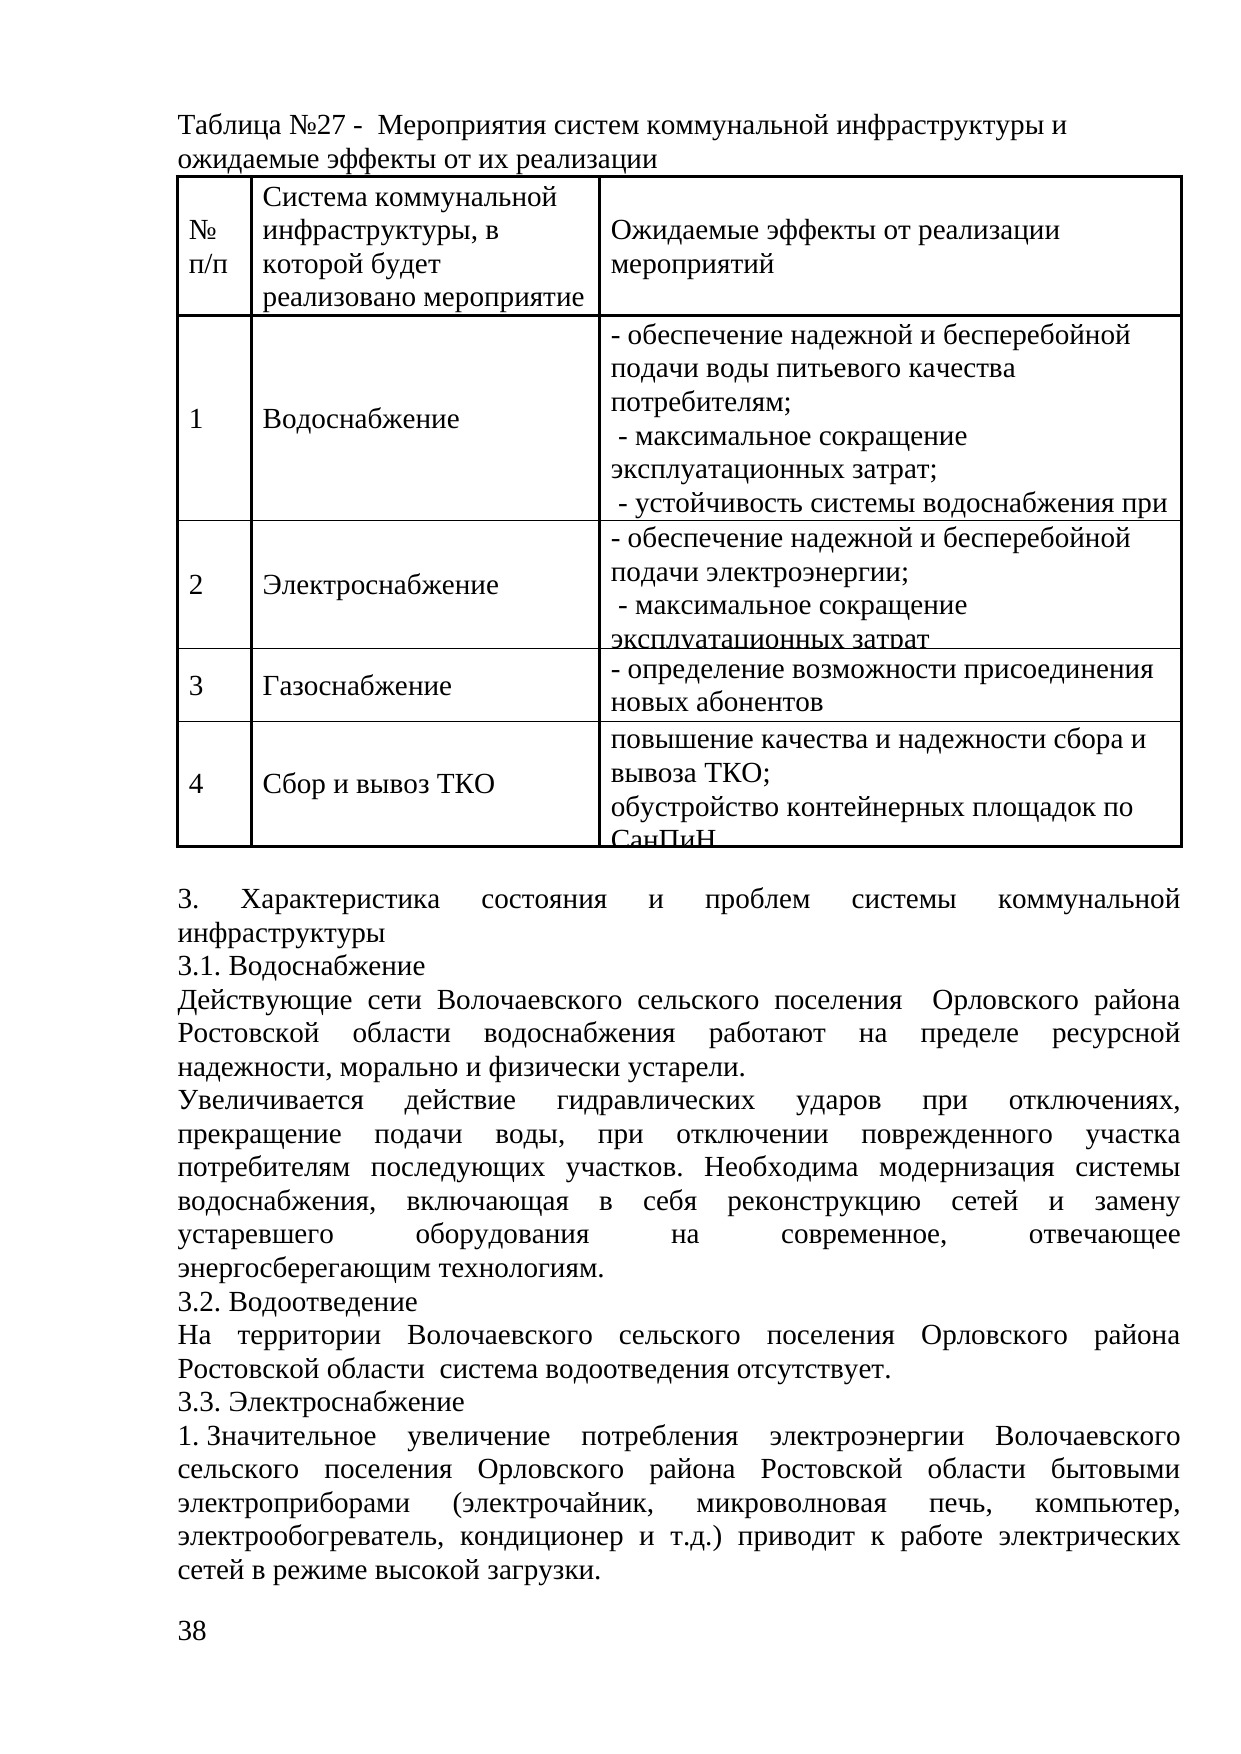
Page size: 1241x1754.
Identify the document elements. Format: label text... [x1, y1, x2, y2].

text 3.2. Водоотведение [177, 1284, 1181, 1317]
table_cell Сбор и вывоз ТКО [253, 722, 598, 844]
text На территории Волочаевского сельского поселения Орловского района Ростовской области система водоотведения отсутствует. [177, 1317, 1181, 1384]
text 1. Значительное увеличение потребления электроэнергии Волочаевского сельского поселения Орловского района Ростовской области бытовыми электроприборами (электрочайник, микроволновая печь, компьютер, электрообогреватель, кондиционер и т.д.) приводит к работе электрических сетей в режиме высокой загрузки. [177, 1418, 1181, 1586]
table_cell - обеспечение надежной и бесперебойной подачи воды питьевого качества потребителям; - максимальное сокращение эксплуатационных затрат; - устойчивость системы водоснабжения при чрезвычайных ситуациях. [601, 317, 1180, 520]
table_cell 4 [179, 722, 250, 844]
text 3.3. Электроснабжение [177, 1384, 1181, 1418]
table_cell Электроснабжение [253, 521, 598, 648]
text 3.1. Водоснабжение [177, 948, 1181, 982]
table_cell - обеспечение надежной и бесперебойной подачи электроэнергии; - максимальное сокращение эксплуатационных затрат [601, 521, 1180, 648]
table_cell - определение возможности присоединения новых абонентов [601, 649, 1180, 721]
table_header № п/п [179, 178, 250, 314]
table_cell Газоснабжение [253, 649, 598, 721]
table_cell повышение качества и надежности сбора и вывоза ТКО; обустройство контейнерных площадок по СанПиН [601, 722, 1180, 844]
table_cell Водоснабжение [253, 317, 598, 520]
text Действующие сети Волочаевского сельского поселения Орловского района Ростовской области водоснабжения работают на пределе ресурсной надежности, морально и физически устарели. [177, 982, 1181, 1082]
table_cell 3 [179, 649, 250, 721]
text Таблица №27 - Мероприятия систем коммунальной инфраструктуры и ожидаемые эффекты от их реализации [177, 107, 1181, 174]
table_header Ожидаемые эффекты от реализации мероприятий [601, 178, 1180, 314]
table_header Система коммунальной инфраструктуры, в которой будет реализовано мероприятие [253, 178, 598, 314]
text 3. Характеристика состояния и проблем системы коммунальной инфраструктуры [177, 881, 1181, 948]
text Увеличивается действие гидравлических ударов при отключениях, прекращение подачи воды, при отключении поврежденного участка потребителям последующих участков. Необходима модернизация системы водоснабжения, включающая в себя реконструкцию сетей и замену устаревшего оборудования на современное, отвечающее энергосберегающим технологиям. [177, 1082, 1181, 1284]
table_cell 2 [179, 521, 250, 648]
table_cell 1 [179, 317, 250, 520]
